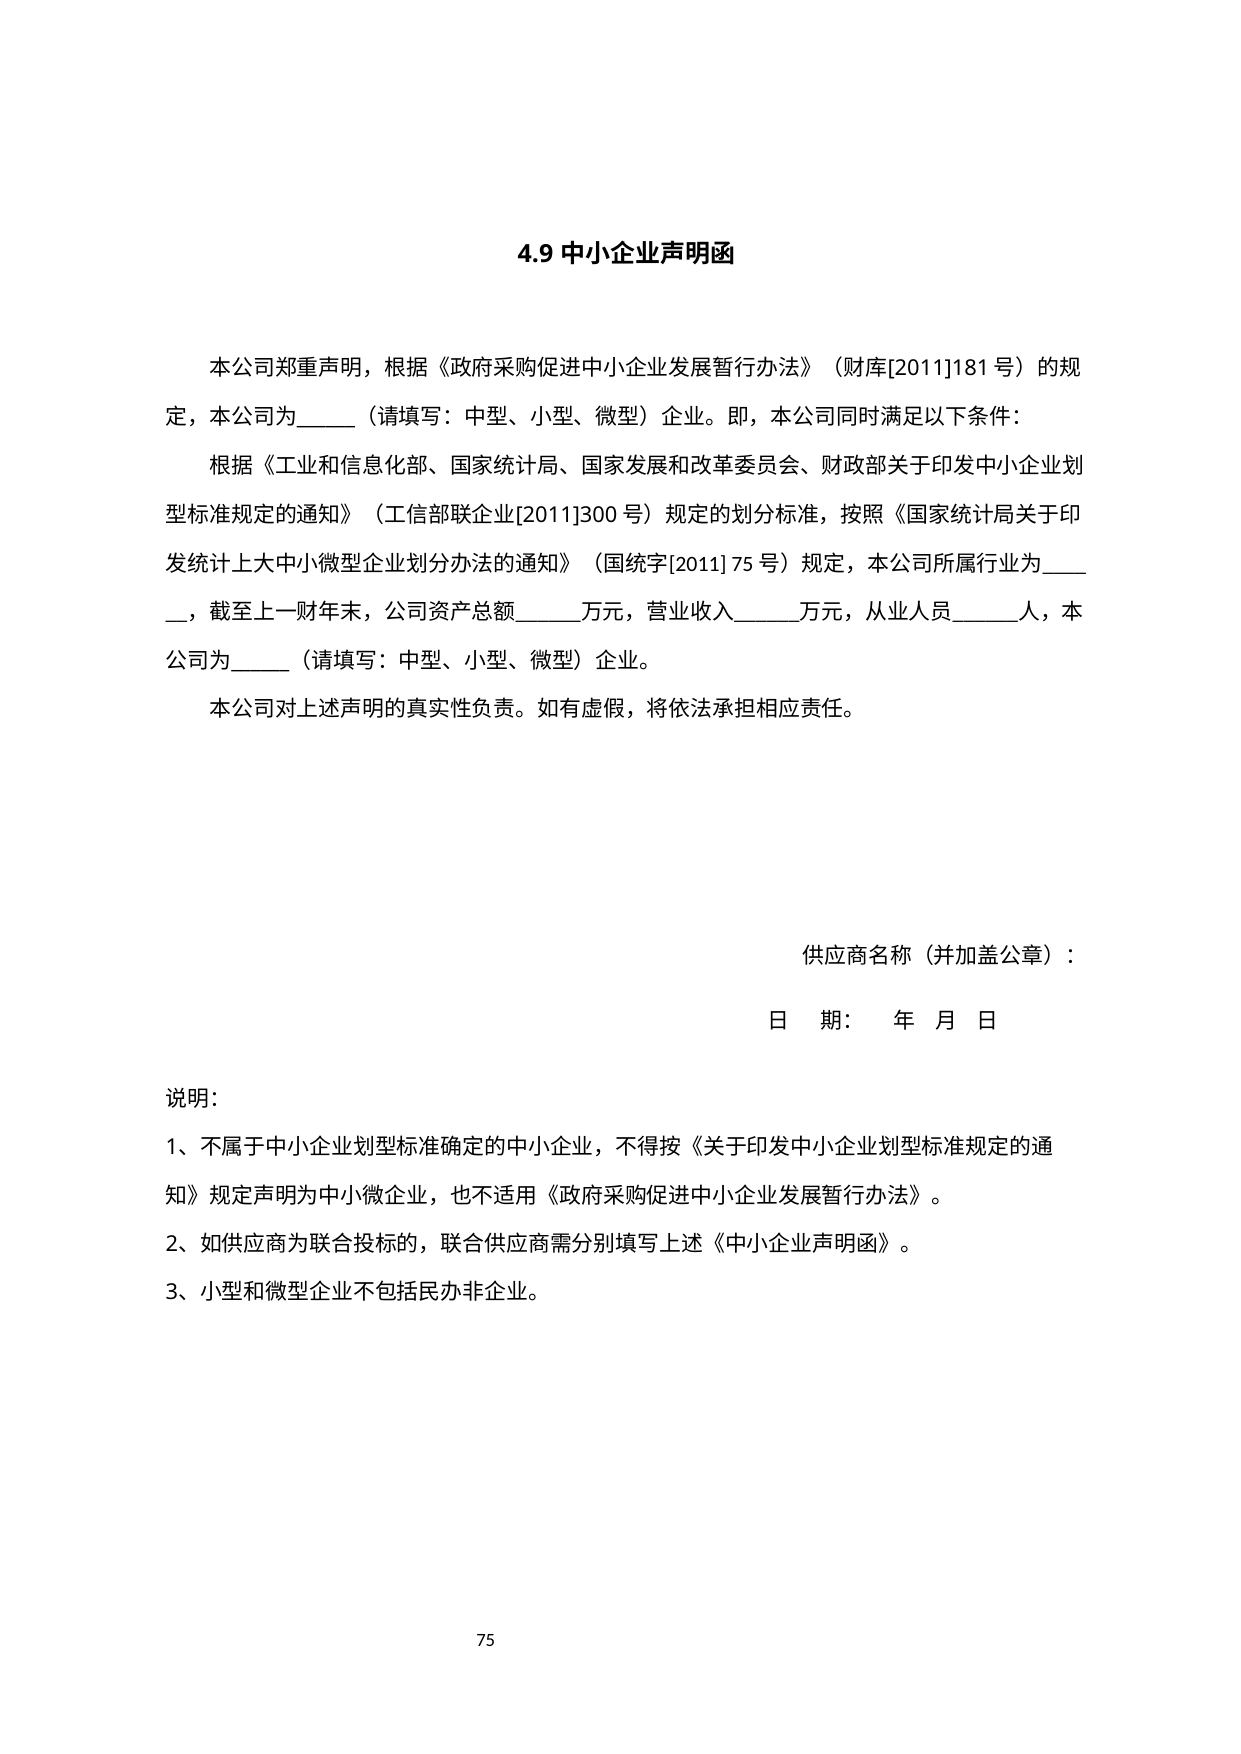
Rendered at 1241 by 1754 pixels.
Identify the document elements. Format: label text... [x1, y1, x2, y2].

text 本公司对上述声明的真实性负责。如有虚假，将依法承担相应责任。 [165, 691, 1087, 723]
text 2、如供应商为联合投标的，联合供应商需分别填写上述《中小企业声明函》。 [165, 1226, 1087, 1258]
text 供应商名称（并加盖公章）： [165, 922, 1087, 974]
text 3、小型和微型企业不包括民办非企业。 [165, 1274, 1087, 1307]
text 4.9 中小企业声明函 [165, 219, 1087, 284]
text 本公司郑重声明，根据《政府采购促进中小企业发展暂行办法》（财库[2011]181号）的规定，本公司为______（请填写：中型、小型、微型）企业。即，本公司同时满足以下条件： 根据《工业和信息化部、国家统计局、国家发展和改革委员会、财政部关于印发中小企业划型标准规定的通知》（工信部联企业[2011]300号）规定的划分标准，按照《国家统计局关于印发统计上大中小微型企业划分办法的通知》（国统字[2011] 75号）规定，本公司所属行业为______，截至上一财年末，公司资产总额______万元，营业收入______万元，从业人员______人，本公司为______（请填写：中型、小型、微型）企业。 [165, 350, 1087, 675]
text 日 期： 年 月 日 [570, 1003, 1087, 1035]
text 1、不属于中小企业划型标准确定的中小企业，不得按《关于印发中小企业划型标准规定的通知》规定声明为中小微企业，也不适用《政府采购促进中小企业发展暂行办法》。 [165, 1129, 1087, 1210]
text 说明： [165, 1080, 1087, 1113]
